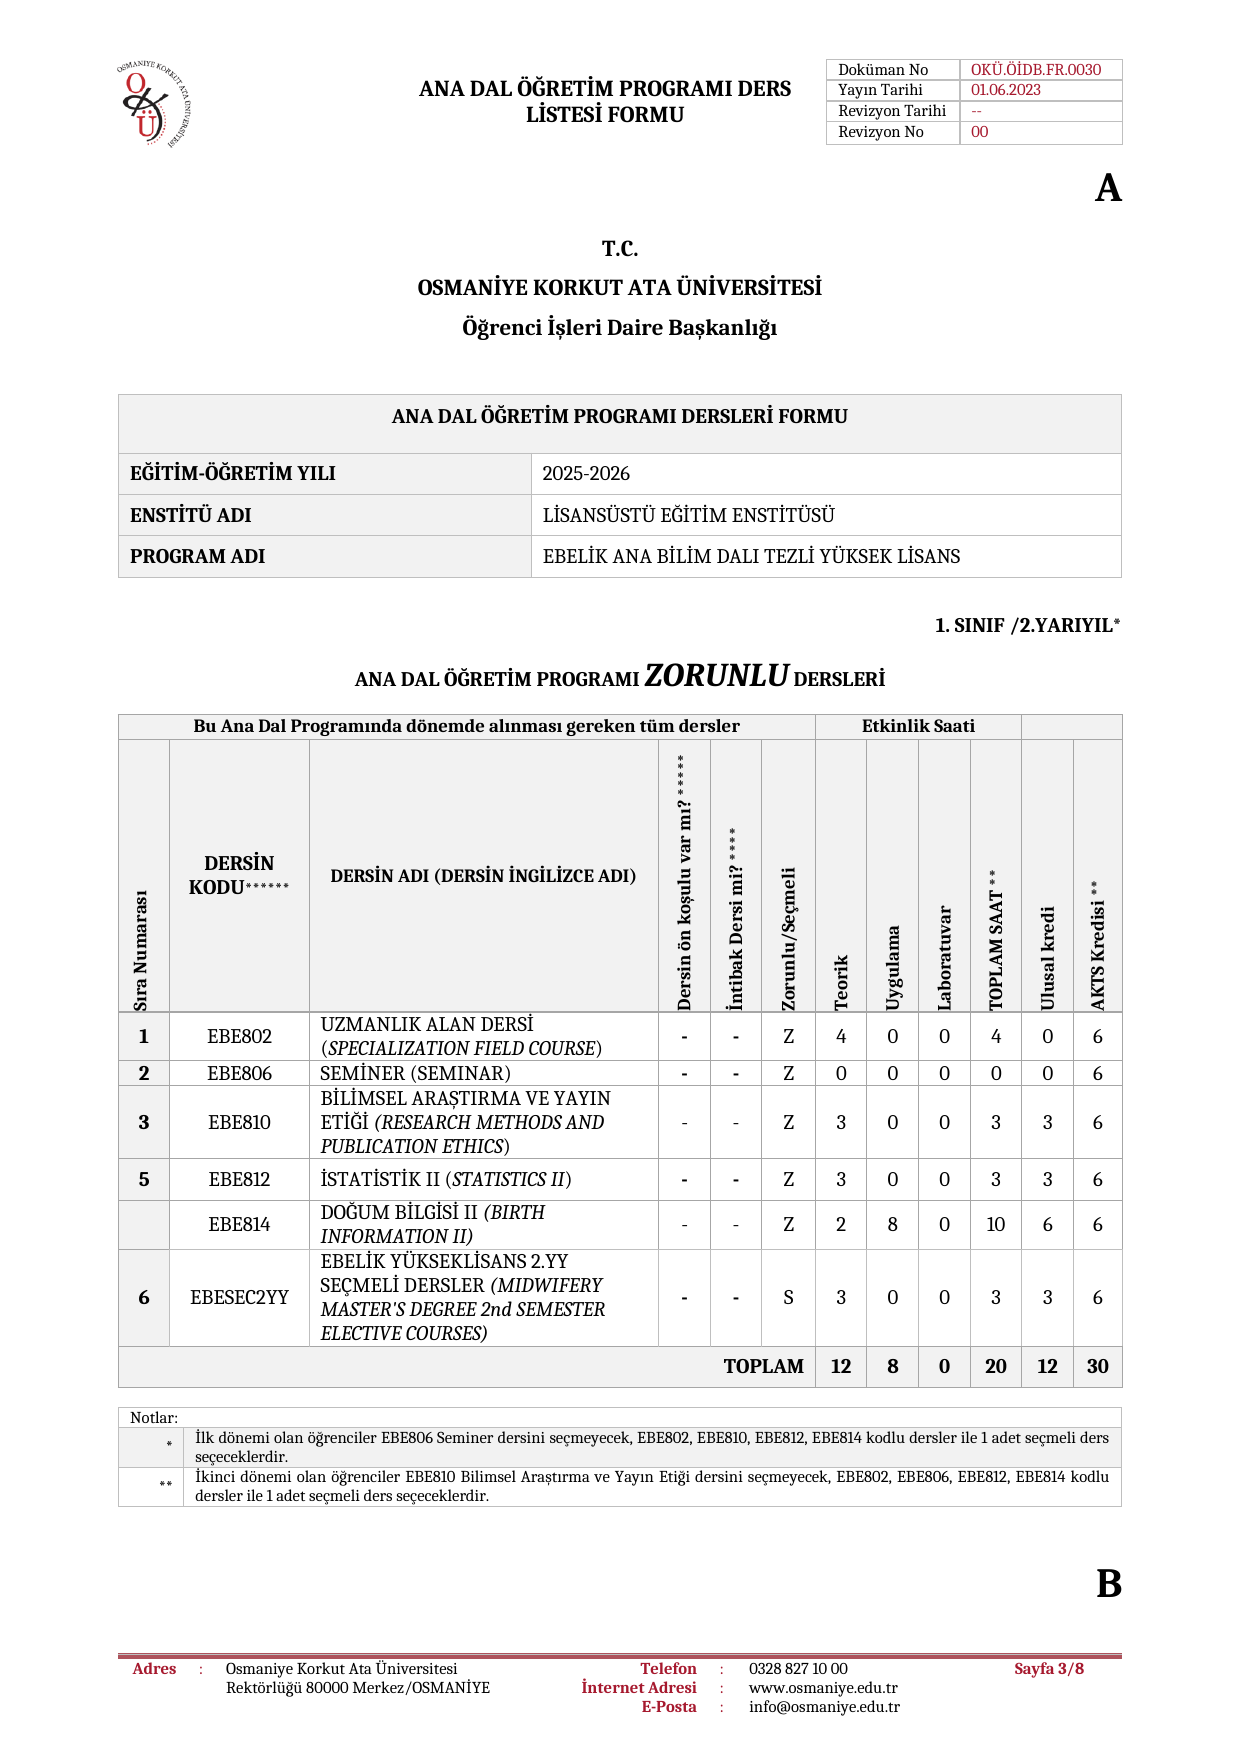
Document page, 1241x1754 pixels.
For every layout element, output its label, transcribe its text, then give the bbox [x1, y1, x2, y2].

table_cell 3 [971, 1159, 1021, 1200]
table_cell - [659, 1086, 710, 1158]
table_cell İntibak Dersi mi? **** [711, 740, 761, 1011]
table_cell 3 [1022, 1159, 1073, 1200]
table_cell 0 [867, 1250, 918, 1346]
text B [118, 1560, 1122, 1608]
table_cell EĞİTİM-ÖĞRETİM YILI [119, 454, 531, 494]
table_cell 30 [1074, 1347, 1122, 1387]
table_cell ENSTİTÜ ADI [119, 495, 531, 535]
table_cell [119, 1201, 169, 1249]
table_cell LİSANSÜSTÜ EĞİTİM ENSTİTÜSÜ [532, 495, 1121, 535]
table_cell 0 [867, 1013, 918, 1060]
table_cell DERSİN ADI (DERSİN İNGİLİZCE ADI) [310, 740, 658, 1011]
table_cell - [659, 1159, 710, 1200]
table_header Bu Ana Dal Programında dönemde alınması gereken tüm dersler [119, 715, 815, 739]
table_cell 0 [919, 1061, 970, 1085]
table_cell - [711, 1159, 761, 1200]
table_cell 0 [919, 1159, 970, 1200]
table_cell 0 [867, 1159, 918, 1200]
picture [117, 60, 191, 148]
table_cell UZMANLIK ALAN DERSİ (SPECIALIZATION FIELD COURSE) [310, 1013, 658, 1060]
table_cell Sıra Numarası [119, 740, 169, 1011]
table_cell Z [762, 1201, 815, 1249]
table_cell 0 [1022, 1013, 1073, 1060]
table_cell 2025-2026 [532, 454, 1121, 494]
table_cell 0 [919, 1086, 970, 1158]
table_cell 2 [119, 1061, 169, 1085]
table_header ANA DAL ÖĞRETİM PROGRAMI DERSLERİ FORMU [119, 395, 1121, 453]
table_cell - [711, 1013, 761, 1060]
table_cell 0 [919, 1250, 970, 1346]
table_cell 8 [867, 1201, 918, 1249]
table_cell 8 [867, 1347, 918, 1387]
table_cell 3 [1022, 1250, 1073, 1346]
table_cell 3 [816, 1159, 866, 1200]
table_cell 6 [1074, 1086, 1122, 1158]
table_cell TOPLAM [119, 1347, 815, 1387]
table_cell 6 [1074, 1201, 1122, 1249]
table_cell 3 [971, 1086, 1021, 1158]
table_cell İSTATİSTİK II (STATISTICS II) [310, 1159, 658, 1200]
text ANA DAL ÖĞRETİM PROGRAMI ZORUNLU DERSLERİ [118, 656, 1122, 694]
text OSMANİYE KORKUT ATA ÜNİVERSİTESİ [118, 275, 1122, 302]
table_cell 12 [1022, 1347, 1073, 1387]
table_cell PROGRAM ADI [119, 536, 531, 577]
table_cell Laboratuvar [919, 740, 970, 1011]
table_cell TOPLAM SAAT ** [971, 740, 1021, 1011]
table_cell DOĞUM BİLGİSİ II (BIRTH INFORMATION II) [310, 1201, 658, 1249]
table_cell 1 [119, 1013, 169, 1060]
table_cell Uygulama [867, 740, 918, 1011]
table_cell EBELİK ANA BİLİM DALI TEZLİ YÜKSEK LİSANS [532, 536, 1121, 577]
table_cell Z [762, 1086, 815, 1158]
table_cell 6 [1074, 1013, 1122, 1060]
table_cell 0 [919, 1201, 970, 1249]
table_cell Z [762, 1159, 815, 1200]
table_cell 6 [1074, 1159, 1122, 1200]
table_cell S [762, 1250, 815, 1346]
table_cell 5 [119, 1159, 169, 1200]
table_cell Z [762, 1013, 815, 1060]
table_cell 2 [816, 1201, 866, 1249]
table_cell - [659, 1201, 710, 1249]
table_cell - [659, 1250, 710, 1346]
text T.C. [118, 236, 1122, 262]
table_cell 6 [119, 1250, 169, 1346]
table_cell ** [119, 1468, 183, 1506]
table_cell Ulusal kredi [1022, 740, 1073, 1011]
table_cell 3 [816, 1086, 866, 1158]
table_cell EBESEC2YY [170, 1250, 309, 1346]
text 1. SINIF /2.YARIYIL* [118, 614, 1122, 638]
table_cell 3 [971, 1250, 1021, 1346]
table_cell EBE802 [170, 1013, 309, 1060]
table_cell - [711, 1201, 761, 1249]
table_cell EBE810 [170, 1086, 309, 1158]
table_cell EBELİK YÜKSEKLİSANS 2.YY SEÇMELİ DERSLER (MIDWIFERY MASTER'S DEGREE 2nd SEMESTER ELECTIVE COURSES) [310, 1250, 658, 1346]
table_cell EBE814 [170, 1201, 309, 1249]
table_cell - [711, 1250, 761, 1346]
table_cell Zorunlu/Seçmeli [762, 740, 815, 1011]
table_cell 4 [816, 1013, 866, 1060]
table_cell BİLİMSEL ARAŞTIRMA VE YAYIN ETİĞİ (RESEARCH METHODS AND PUBLICATION ETHICS) [310, 1086, 658, 1158]
table_cell 4 [971, 1013, 1021, 1060]
table_cell 6 [1022, 1201, 1073, 1249]
table_cell DERSİN KODU****** [170, 740, 309, 1011]
text A [118, 164, 1122, 212]
table_cell - [711, 1086, 761, 1158]
table_cell 0 [971, 1061, 1021, 1085]
table_cell SEMİNER (SEMINAR) [310, 1061, 658, 1085]
table_cell 0 [1022, 1061, 1073, 1085]
table_cell 0 [867, 1061, 918, 1085]
table_cell 0 [816, 1061, 866, 1085]
table_cell 3 [119, 1086, 169, 1158]
table_cell 3 [1022, 1086, 1073, 1158]
table_cell 0 [867, 1086, 918, 1158]
table_cell EBE806 [170, 1061, 309, 1085]
table_cell İlk dönemi olan öğrenciler EBE806 Seminer dersini seçmeyecek, EBE802, EBE810, EBE812, EBE814 kodlu dersler ile 1 adet seçmeli ders seçeceklerdir. [184, 1428, 1121, 1467]
table_header Etkinlik Saati [816, 715, 1021, 739]
table_cell * [119, 1428, 183, 1467]
table_cell 6 [1074, 1250, 1122, 1346]
table_cell 0 [919, 1013, 970, 1060]
table_header Notlar: [119, 1408, 1121, 1427]
table_cell - [659, 1061, 710, 1085]
text Öğrenci İşleri Daire Başkanlığı [118, 315, 1122, 341]
table_cell Dersin ön koşulu var mı? ***** [659, 740, 710, 1011]
table_cell 20 [971, 1347, 1021, 1387]
table_cell AKTS Kredisi ** [1074, 740, 1122, 1011]
table_cell 3 [816, 1250, 866, 1346]
table_cell Teorik [816, 740, 866, 1011]
table_cell 0 [919, 1347, 970, 1387]
table_cell - [659, 1013, 710, 1060]
table_cell 10 [971, 1201, 1021, 1249]
table_cell İkinci dönemi olan öğrenciler EBE810 Bilimsel Araştırma ve Yayın Etiği dersini seçmeyecek, EBE802, EBE806, EBE812, EBE814 kodlu dersler ile 1 adet seçmeli ders seçeceklerdir. [184, 1468, 1121, 1506]
table_cell 12 [816, 1347, 866, 1387]
table_header [1022, 715, 1122, 739]
table_cell EBE812 [170, 1159, 309, 1200]
table_cell - [711, 1061, 761, 1085]
table_cell Z [762, 1061, 815, 1085]
table_cell 6 [1074, 1061, 1122, 1085]
